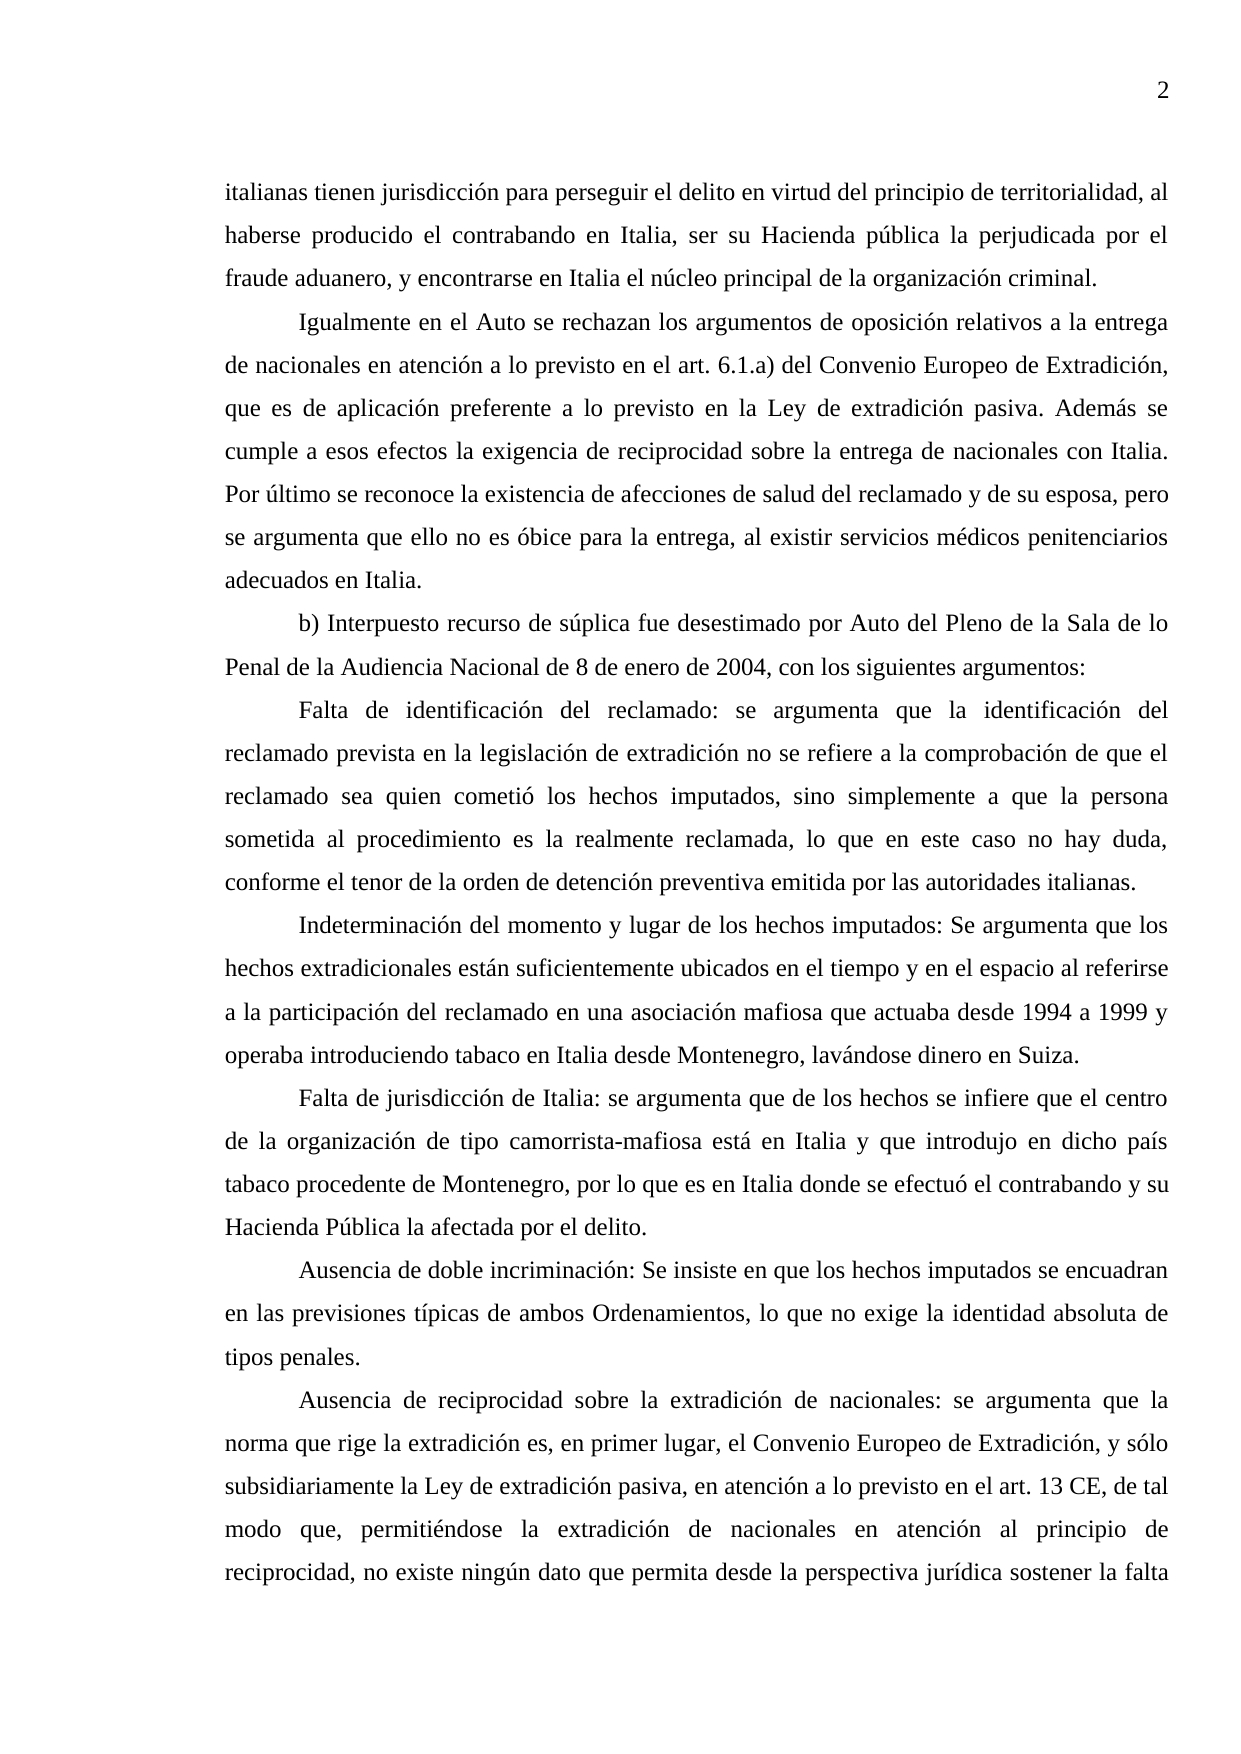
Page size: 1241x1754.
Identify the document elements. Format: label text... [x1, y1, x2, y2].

text Indeterminación del momento y lugar de los hechos imputados: Se argumenta que los hechos extradicionales están suficientemente ubicados en el tiempo y en el espacio al referirse a la participación del reclamado en una asociación mafiosa que actuaba desde 1994 a 1999 y operaba introduciendo tabaco en Italia desde Montenegro, lavándose dinero en Suiza. [224, 910, 1169, 1068]
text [224, 177, 1169, 292]
text Falta de identificación del reclamado: se argumenta que la identificación del reclamado prevista en la legislación de extradición no se refiere a la comprobación de que el reclamado sea quien cometió los hechos imputados, sino simplemente a que la persona sometida al procedimiento es la realmente reclamada, lo que en este caso no hay duda, conforme el tenor de la orden de detención preventiva emitida por las autoridades italianas. [224, 695, 1169, 896]
text Falta de jurisdicción de Italia: se argumenta que de los hechos se infiere que el centro de la organización de tipo camorrista-mafiosa está en Italia y que introdujo en dicho país tabaco procedente de Montenegro, por lo que es en Italia donde se efectuó el contrabando y su Hacienda Pública la afectada por el delito. [224, 1083, 1169, 1241]
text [224, 1385, 1169, 1586]
text Igualmente en el Auto se rechazan los argumentos de oposición relativos a la entrega de nacionales en atención a lo previsto en el art. 6.1.a) del Convenio Europeo de Extradición, que es de aplicación preferente a lo previsto en la Ley de extradición pasiva. Además se cumple a esos efectos la exigencia de reciprocidad sobre la entrega de nacionales con Italia. Por último se reconoce la existencia de afecciones de salud del reclamado y de su esposa, pero se argumenta que ello no es óbice para la entrega, al existir servicios médicos penitenciarios adecuados en Italia. [224, 307, 1169, 594]
text Ausencia de doble incriminación: Se insiste en que los hechos imputados se encuadran en las previsiones típicas de ambos Ordenamientos, lo que no exige la identidad absoluta de tipos penales. [224, 1255, 1169, 1370]
text b) Interpuesto recurso de súplica fue desestimado por Auto del Pleno de la Sala de lo Penal de la Audiencia Nacional de 8 de enero de 2004, con los siguientes argumentos: [224, 608, 1169, 680]
